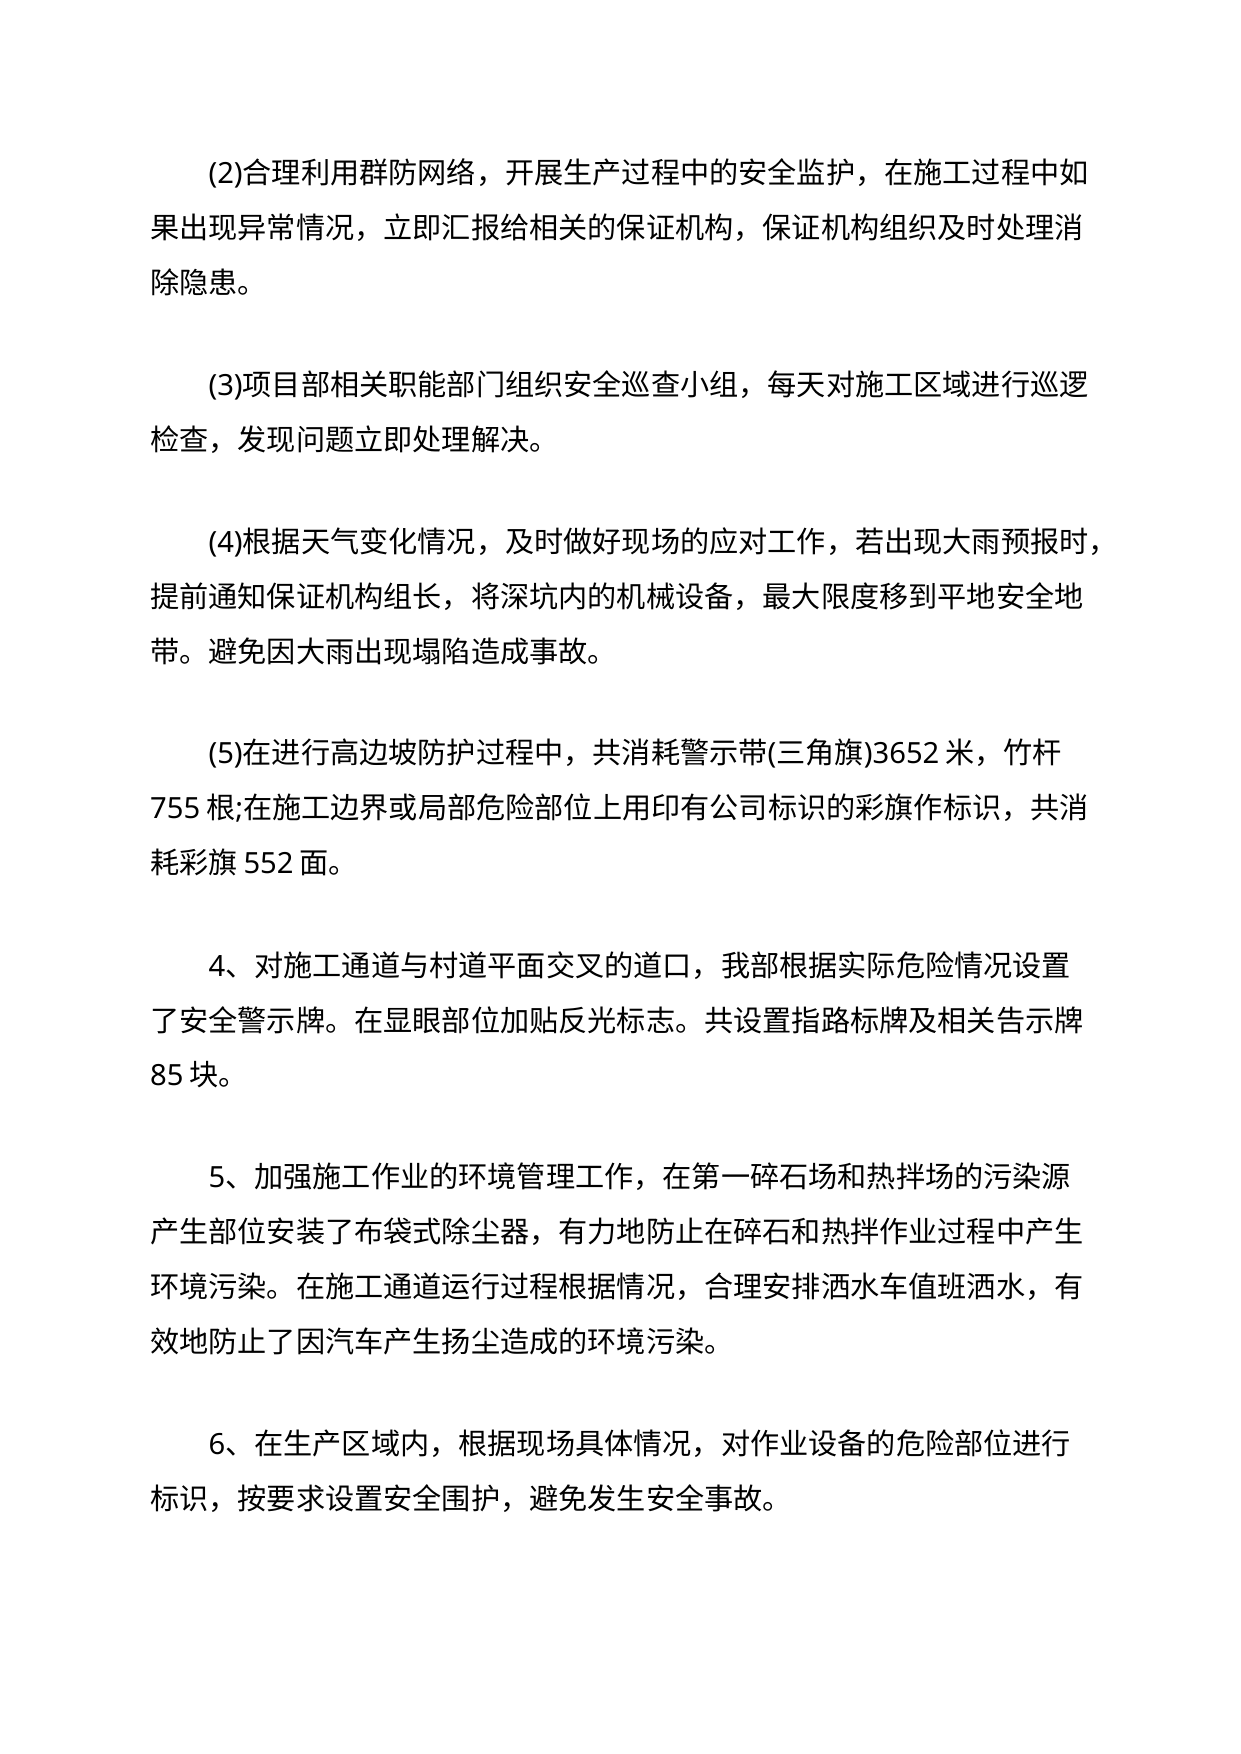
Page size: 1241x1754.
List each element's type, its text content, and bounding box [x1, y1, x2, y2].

text (5)在进行高边坡防护过程中，共消耗警示带(三角旗)3652米，竹杆755根;在施工边界或局部危险部位上用印有公司标识的彩旗作标识，共消耗彩旗552面。 [150, 730, 1090, 882]
text 6、在生产区域内，根据现场具体情况，对作业设备的危险部位进行标识，按要求设置安全围护，避免发生安全事故。 [150, 1421, 1090, 1518]
text 5、加强施工作业的环境管理工作，在第一碎石场和热拌场的污染源产生部位安装了布袋式除尘器，有力地防止在碎石和热拌作业过程中产生环境污染。在施工通道运行过程根据情况，合理安排洒水车值班洒水，有效地防止了因汽车产生扬尘造成的环境污染。 [150, 1154, 1090, 1361]
text (4)根据天气变化情况，及时做好现场的应对工作，若出现大雨预报时，提前通知保证机构组长，将深坑内的机械设备，最大限度移到平地安全地带。避免因大雨出现塌陷造成事故。 [150, 518, 1090, 671]
text 4、对施工通道与村道平面交叉的道口，我部根据实际危险情况设置了安全警示牌。在显眼部位加贴反光标志。共设置指路标牌及相关告示牌85块。 [150, 942, 1090, 1094]
text (2)合理利用群防网络，开展生产过程中的安全监护，在施工过程中如果出现异常情况，立即汇报给相关的保证机构，保证机构组织及时处理消除隐患。 [150, 150, 1090, 302]
text (3)项目部相关职能部门组织安全巡查小组，每天对施工区域进行巡逻检查，发现问题立即处理解决。 [150, 362, 1090, 459]
